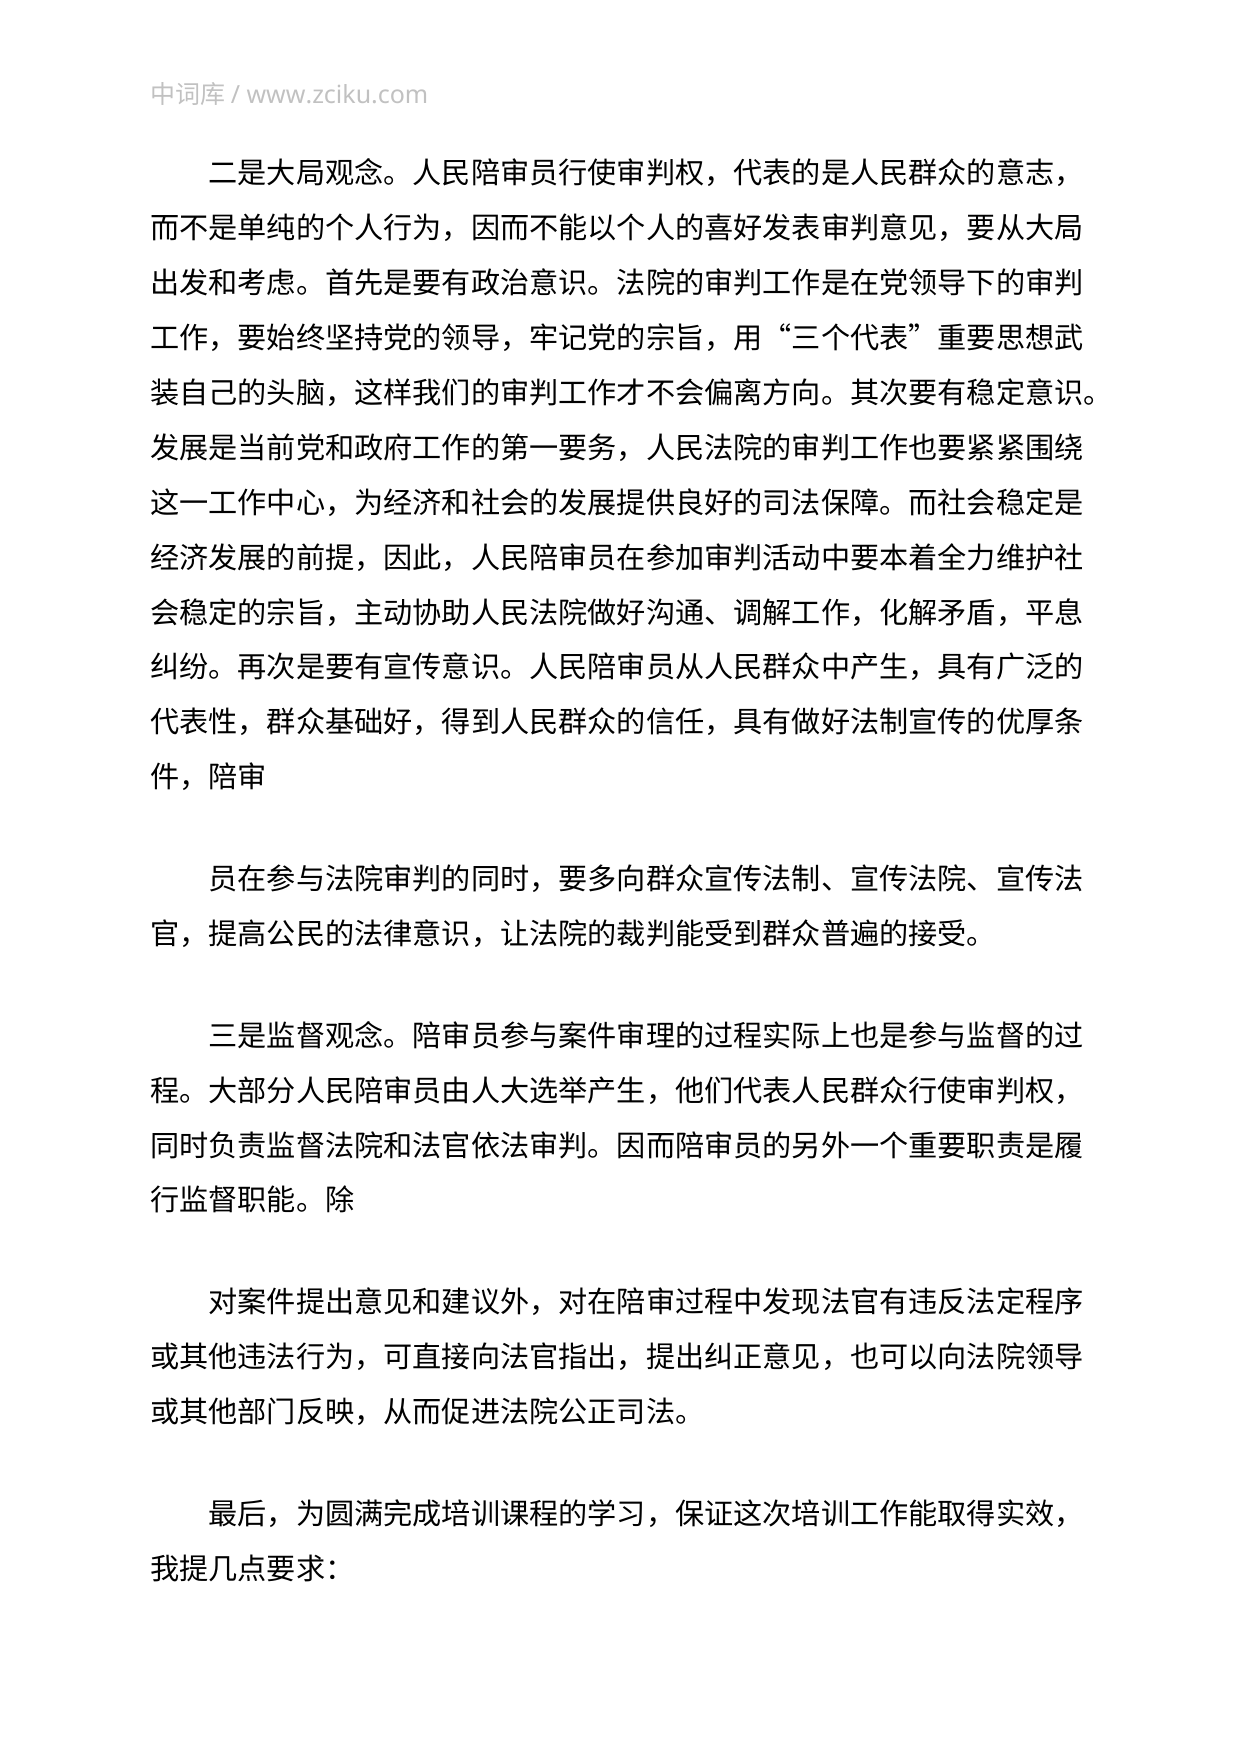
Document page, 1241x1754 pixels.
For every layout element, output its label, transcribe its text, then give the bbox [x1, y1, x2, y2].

text 对案件提出意见和建议外，对在陪审过程中发现法官有违反法定程序或其他违法行为，可直接向法官指出，提出纠正意见，也可以向法院领导或其他部门反映，从而促进法院公正司法。 [150, 1279, 1090, 1431]
text 员在参与法院审判的同时，要多向群众宣传法制、宣传法院、宣传法官，提高公民的法律意识，让法院的裁判能受到群众普遍的接受。 [150, 856, 1090, 953]
text 三是监督观念。陪审员参与案件审理的过程实际上也是参与监督的过程。大部分人民陪审员由人大选举产生，他们代表人民群众行使审判权，同时负责监督法院和法官依法审判。因而陪审员的另外一个重要职责是履行监督职能。除 [150, 1012, 1090, 1219]
text 最后，为圆满完成培训课程的学习，保证这次培训工作能取得实效，我提几点要求： [150, 1490, 1090, 1587]
text 二是大局观念。人民陪审员行使审判权，代表的是人民群众的意志，而不是单纯的个人行为，因而不能以个人的喜好发表审判意见，要从大局出发和考虑。首先是要有政治意识。法院的审判工作是在党领导下的审判工作，要始终坚持党的领导，牢记党的宗旨，用“三个代表”重要思想武装自己的头脑，这样我们的审判工作才不会偏离方向。其次要有稳定意识。发展是当前党和政府工作的第一要务，人民法院的审判工作也要紧紧围绕这一工作中心，为经济和社会的发展提供良好的司法保障。而社会稳定是经济发展的前提，因此，人民陪审员在参加审判活动中要本着全力维护社会稳定的宗旨，主动协助人民法院做好沟通、调解工作，化解矛盾，平息纠纷。再次是要有宣传意识。人民陪审员从人民群众中产生，具有广泛的代表性，群众基础好，得到人民群众的信任，具有做好法制宣传的优厚条件，陪审 [150, 150, 1090, 796]
